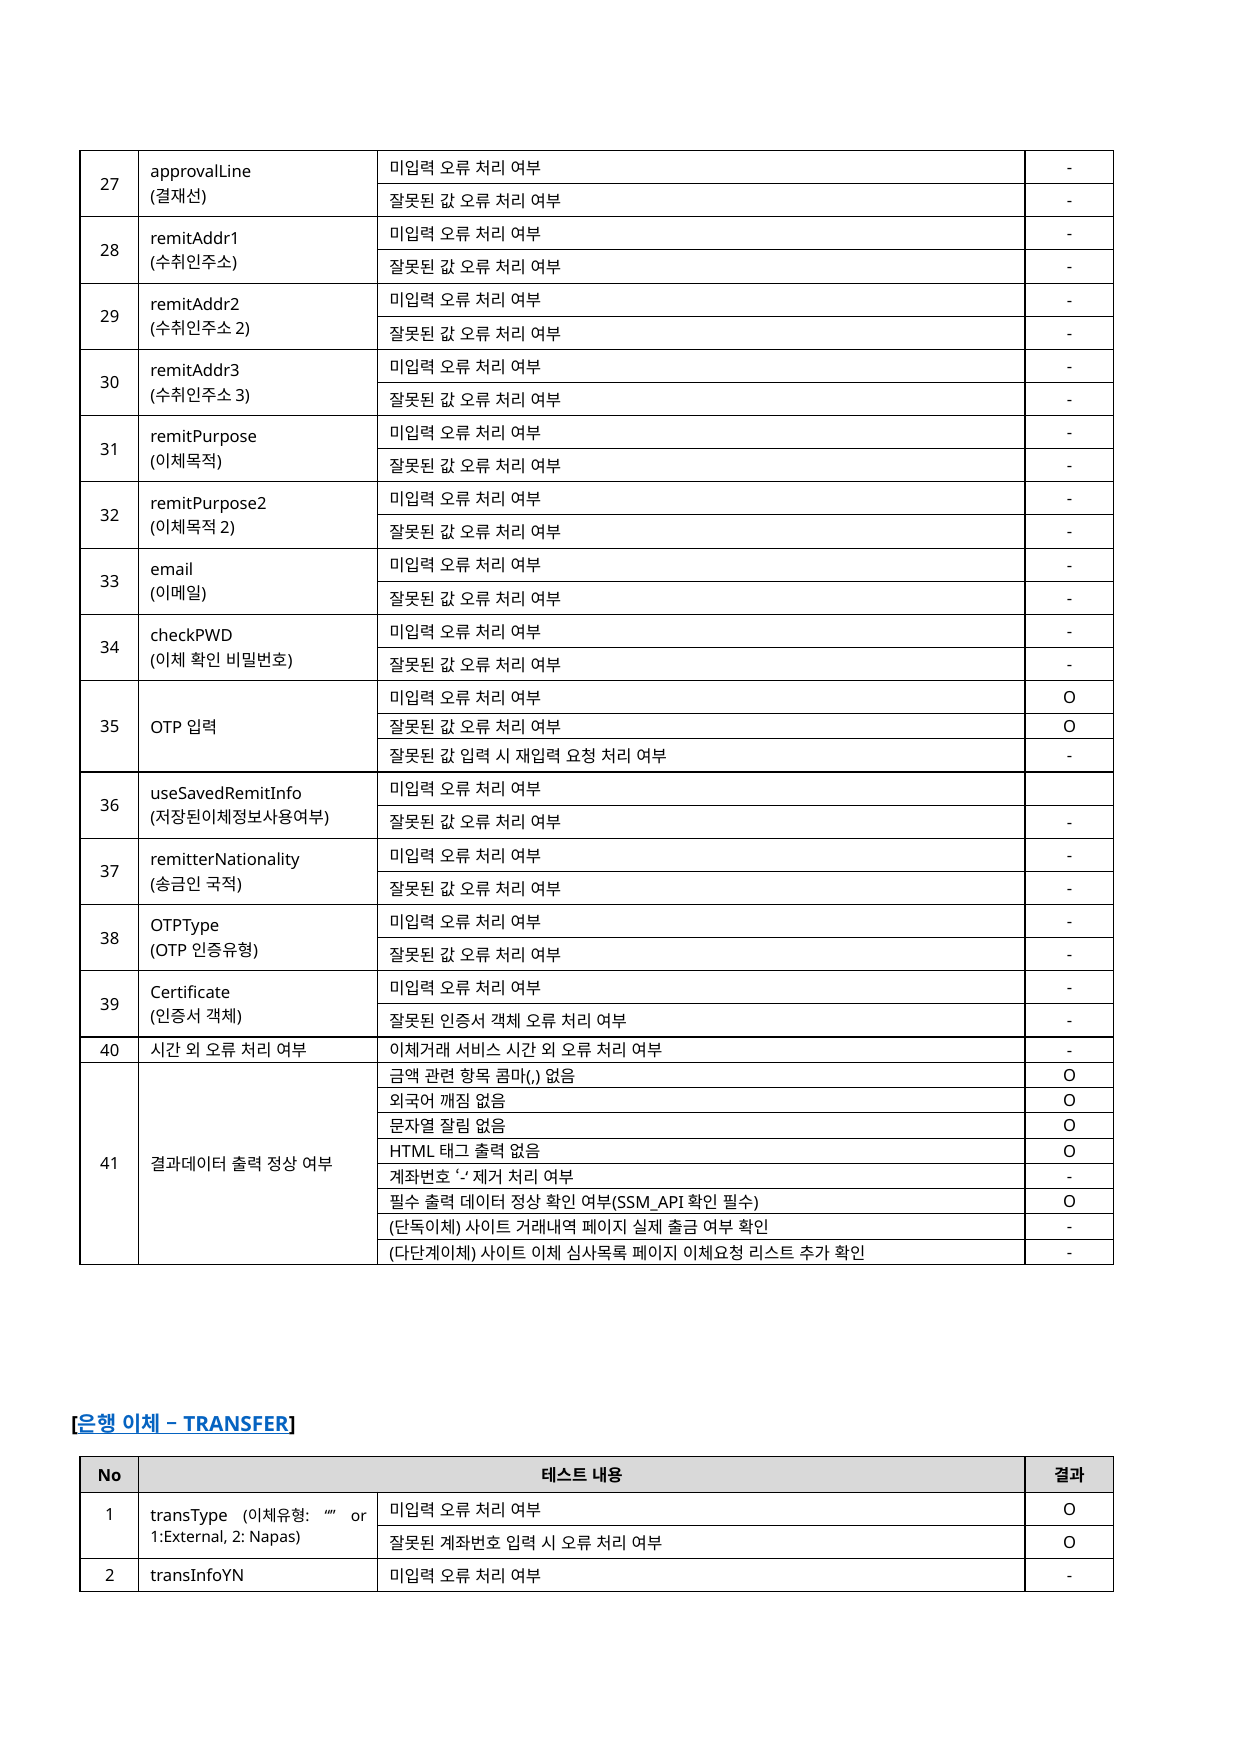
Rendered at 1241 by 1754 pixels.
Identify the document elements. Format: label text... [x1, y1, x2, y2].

table_cell - [1026, 1038, 1113, 1062]
table_cell 35 [81, 681, 138, 771]
table_cell O [1026, 1189, 1113, 1213]
table_cell - [1026, 806, 1113, 838]
table_cell - [1026, 184, 1113, 216]
table_cell - [1026, 582, 1113, 614]
table_cell useSavedRemitInfo (저장된이체정보사용여부) [139, 773, 377, 838]
table_header 테스트 내용 [139, 1457, 1024, 1492]
table_cell O [1026, 1088, 1113, 1112]
table_cell 계좌번호 ‘-‘ 제거 처리 여부 [378, 1164, 1024, 1188]
table_cell 31 [81, 416, 138, 481]
table_cell 미입력 오류 처리 여부 [378, 615, 1024, 647]
table_cell 38 [81, 905, 138, 970]
table_cell - [1026, 217, 1113, 249]
text [은행 이체 – TRANSFER] [71, 1407, 1128, 1437]
table_cell approvalLine (결재선) [139, 151, 377, 216]
table_cell [1026, 773, 1113, 804]
table_cell 미입력 오류 처리 여부 [378, 773, 1024, 804]
table_cell 39 [81, 971, 138, 1036]
table_cell 29 [81, 284, 138, 349]
table_cell 2 [81, 1559, 138, 1591]
table_cell (다단계이체) 사이트 이체 심사목록 페이지 이체요청 리스트 추가 확인 [378, 1240, 1024, 1264]
table_cell 37 [81, 839, 138, 904]
table_cell 잘못된 값 오류 처리 여부 [378, 648, 1024, 680]
table_cell 미입력 오류 처리 여부 [378, 151, 1024, 183]
table_cell - [1026, 549, 1113, 581]
table_cell - [1026, 515, 1113, 547]
table_cell - [1026, 938, 1113, 970]
table_cell 잘못된 값 오류 처리 여부 [378, 184, 1024, 216]
table_cell 외국어 깨짐 없음 [378, 1088, 1024, 1112]
table_cell 잘못된 값 오류 처리 여부 [378, 806, 1024, 838]
table_cell remitterNationality (송금인 국적) [139, 839, 377, 904]
table_cell 미입력 오류 처리 여부 [378, 971, 1024, 1003]
table_cell 미입력 오류 처리 여부 [378, 482, 1024, 514]
table_cell 잘못된 계좌번호 입력 시 오류 처리 여부 [378, 1526, 1024, 1558]
table_cell 미입력 오류 처리 여부 [378, 350, 1024, 382]
table_cell 41 [81, 1063, 138, 1264]
table_cell (단독이체) 사이트 거래내역 페이지 실제 출금 여부 확인 [378, 1214, 1024, 1239]
table_cell - [1026, 615, 1113, 647]
table_cell 34 [81, 615, 138, 680]
table_cell O [1026, 1063, 1113, 1087]
table_cell - [1026, 317, 1113, 349]
table_cell 미입력 오류 처리 여부 [378, 217, 1024, 249]
table_cell 30 [81, 350, 138, 415]
table_cell OTPType (OTP 인증유형) [139, 905, 377, 970]
table_cell 잘못된 값 오류 처리 여부 [378, 317, 1024, 349]
table_cell remitAddr3 (수취인주소3) [139, 350, 377, 415]
table_cell 미입력 오류 처리 여부 [378, 681, 1024, 713]
table_cell O [1026, 1493, 1113, 1525]
table_cell 잘못된 값 오류 처리 여부 [378, 383, 1024, 415]
table_cell O [1026, 1139, 1113, 1163]
table_cell - [1026, 839, 1113, 871]
table_cell 잘못된 인증서 객체 오류 처리 여부 [378, 1004, 1024, 1036]
table_cell 미입력 오류 처리 여부 [378, 549, 1024, 581]
table_cell 잘못된 값 오류 처리 여부 [378, 872, 1024, 904]
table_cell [139, 1559, 377, 1591]
table_cell 잘못된 값 오류 처리 여부 [378, 250, 1024, 282]
table_cell O [1026, 714, 1113, 738]
table_cell 미입력 오류 처리 여부 [378, 1559, 1024, 1591]
table_cell 이체거래 서비스 시간 외 오류 처리 여부 [378, 1038, 1024, 1062]
table_cell 잘못된 값 오류 처리 여부 [378, 938, 1024, 970]
table_cell 필수 출력 데이터 정상 확인 여부(SSM_API확인 필수) [378, 1189, 1024, 1213]
table_cell 미입력 오류 처리 여부 [378, 905, 1024, 937]
table_cell - [1026, 151, 1113, 183]
table_cell O [1026, 681, 1113, 713]
table_cell 금액 관련 항목 콤마(,) 없음 [378, 1063, 1024, 1087]
table_cell OTP 입력 [139, 681, 377, 771]
table_cell 결과데이터 출력 정상 여부 [139, 1063, 377, 1264]
table_cell 문자열 잘림 없음 [378, 1113, 1024, 1137]
table_cell - [1026, 1559, 1113, 1591]
table_cell 1 [81, 1493, 138, 1558]
table_header 결과 [1026, 1457, 1113, 1492]
table_cell - [1026, 284, 1113, 316]
table_header No [81, 1457, 138, 1492]
table_cell 36 [81, 773, 138, 838]
table_cell remitAddr1 (수취인주소) [139, 217, 377, 282]
table_cell 40 [81, 1038, 138, 1062]
table_cell Certificate (인증서 객체) [139, 971, 377, 1036]
table_cell HTML 태그 출력 없음 [378, 1139, 1024, 1163]
table_cell - [1026, 1240, 1113, 1264]
table_cell - [1026, 1164, 1113, 1188]
table_cell - [1026, 1214, 1113, 1239]
table_cell - [1026, 1004, 1113, 1036]
table_cell 잘못된 값 오류 처리 여부 [378, 582, 1024, 614]
table_cell checkPWD (이체 확인 비밀번호) [139, 615, 377, 680]
table_cell - [1026, 416, 1113, 448]
table_cell - [1026, 482, 1113, 514]
table_cell - [1026, 872, 1113, 904]
table_cell remitAddr2 (수취인주소2) [139, 284, 377, 349]
table_cell - [1026, 350, 1113, 382]
table_cell 27 [81, 151, 138, 216]
table_cell 시간 외 오류 처리 여부 [139, 1038, 377, 1062]
table_cell 미입력 오류 처리 여부 [378, 284, 1024, 316]
table_cell O [1026, 1113, 1113, 1137]
table_cell 미입력 오류 처리 여부 [378, 1493, 1024, 1525]
table_cell email (이메일) [139, 549, 377, 614]
table_cell 미입력 오류 처리 여부 [378, 839, 1024, 871]
table_cell - [1026, 739, 1113, 771]
table_cell - [1026, 250, 1113, 282]
table_cell remitPurpose (이체목적) [139, 416, 377, 481]
table_cell transType (이체유형: “” or 1:External, 2: Napas) [139, 1493, 377, 1558]
table_cell - [1026, 648, 1113, 680]
table_cell - [1026, 905, 1113, 937]
table_cell 잘못된 값 오류 처리 여부 [378, 714, 1024, 738]
table_cell - [1026, 449, 1113, 481]
table_cell 33 [81, 549, 138, 614]
table_cell O [1026, 1526, 1113, 1558]
table_cell 잘못된 값 입력 시 재입력 요청 처리 여부 [378, 739, 1024, 771]
table_cell - [1026, 971, 1113, 1003]
table_cell 32 [81, 482, 138, 547]
table_cell 미입력 오류 처리 여부 [378, 416, 1024, 448]
table_cell remitPurpose2 (이체목적2) [139, 482, 377, 547]
table_cell 잘못된 값 오류 처리 여부 [378, 515, 1024, 547]
table_cell - [1026, 383, 1113, 415]
table_cell 28 [81, 217, 138, 282]
table_cell 잘못된 값 오류 처리 여부 [378, 449, 1024, 481]
